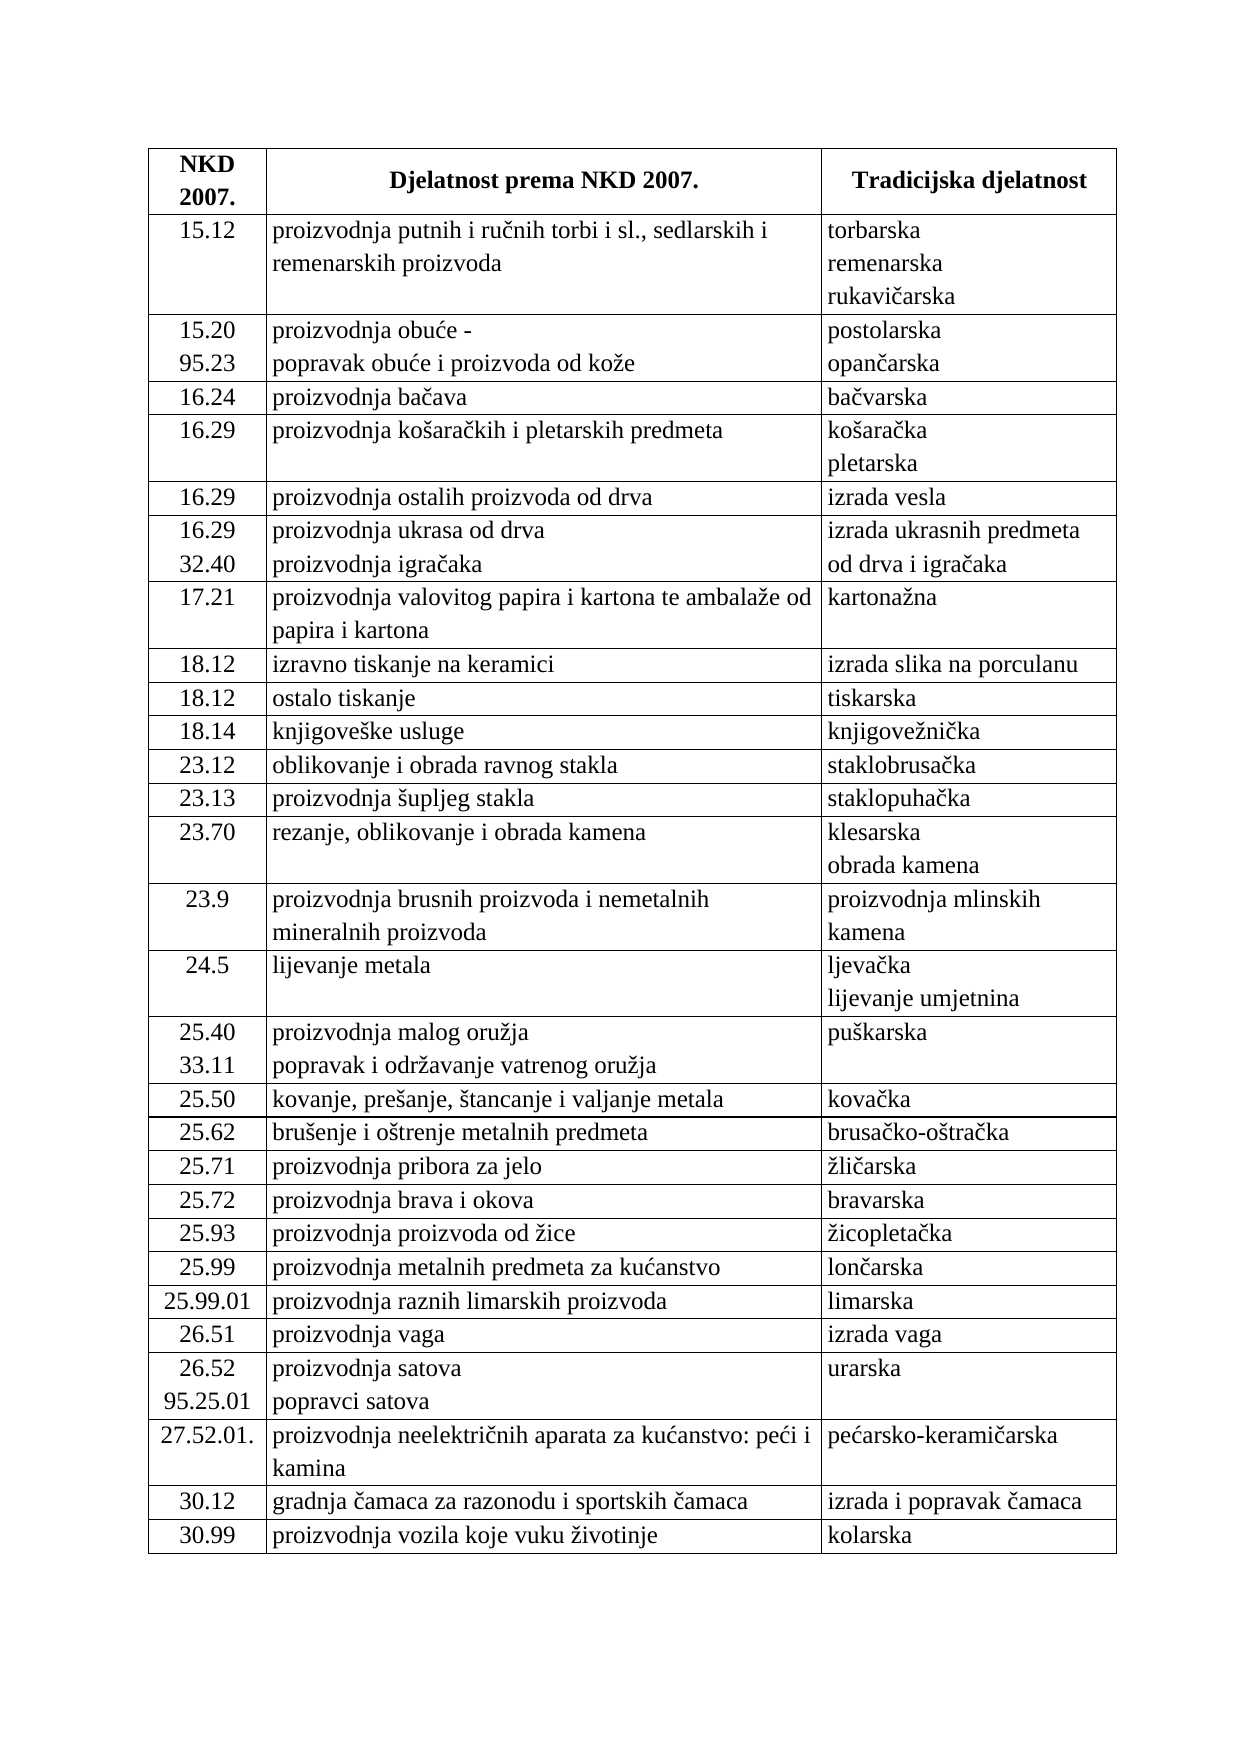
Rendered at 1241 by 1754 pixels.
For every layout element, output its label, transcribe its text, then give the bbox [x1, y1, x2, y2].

table_cell proizvodnja košaračkih i pletarskih predmeta [267, 415, 821, 481]
table_cell 23.9 [149, 884, 266, 949]
table_cell 30.99 [149, 1520, 266, 1553]
table_cell kovačka [822, 1084, 1116, 1116]
table_cell 25.99.01 [149, 1286, 266, 1318]
table_cell ostalo tiskanje [267, 683, 821, 715]
table_cell 30.12 [149, 1486, 266, 1519]
table_cell izrada ukrasnih predmeta od drva i igračaka [822, 516, 1116, 581]
table_cell proizvodnja brusnih proizvoda i nemetalnih mineralnih proizvoda [267, 884, 821, 949]
table_cell izrada i popravak čamaca [822, 1486, 1116, 1519]
table_header Djelatnost prema NKD 2007. [267, 149, 821, 214]
table_cell 25.62 [149, 1118, 266, 1150]
table_cell 26.51 [149, 1319, 266, 1352]
table_cell proizvodnja vozila koje vuku životinje [267, 1520, 821, 1553]
table_cell tiskarska [822, 683, 1116, 715]
table_cell lončarska [822, 1252, 1116, 1285]
table_cell knjigoveške usluge [267, 716, 821, 749]
table_cell urarska [822, 1353, 1116, 1419]
table_cell proizvodnja brava i okova [267, 1185, 821, 1217]
table_cell proizvodnja mlinskih kamena [822, 884, 1116, 949]
table_cell 23.70 [149, 817, 266, 883]
table_cell 25.50 [149, 1084, 266, 1116]
table_cell 26.52 95.25.01 [149, 1353, 266, 1419]
table_cell proizvodnja raznih limarskih proizvoda [267, 1286, 821, 1318]
table_cell 16.29 [149, 482, 266, 514]
table_cell proizvodnja obuće - popravak obuće i proizvoda od kože [267, 315, 821, 381]
table_cell kolarska [822, 1520, 1116, 1553]
table_cell kartonažna [822, 582, 1116, 648]
table_cell ljevačka lijevanje umjetnina [822, 951, 1116, 1016]
table_cell pećarsko-keramičarska [822, 1420, 1116, 1485]
table_cell bačvarska [822, 382, 1116, 414]
table_cell 17.21 [149, 582, 266, 648]
table_cell proizvodnja satova popravci satova [267, 1353, 821, 1419]
table_cell 27.52.01. [149, 1420, 266, 1485]
table_cell rezanje, oblikovanje i obrada kamena [267, 817, 821, 883]
table_cell 23.13 [149, 784, 266, 816]
table_cell 18.12 [149, 683, 266, 715]
table_cell izravno tiskanje na keramici [267, 649, 821, 682]
table_cell limarska [822, 1286, 1116, 1318]
table_cell izrada vesla [822, 482, 1116, 514]
table_cell brusačko-oštračka [822, 1118, 1116, 1150]
table_cell 25.40 33.11 [149, 1017, 266, 1083]
table_cell 16.29 32.40 [149, 516, 266, 581]
table_cell žličarska [822, 1151, 1116, 1184]
table_cell proizvodnja ukrasa od drva proizvodnja igračaka [267, 516, 821, 581]
table_cell 16.29 [149, 415, 266, 481]
table_cell klesarska obrada kamena [822, 817, 1116, 883]
table_cell brušenje i oštrenje metalnih predmeta [267, 1118, 821, 1150]
table_cell 18.12 [149, 649, 266, 682]
table_cell 25.71 [149, 1151, 266, 1184]
table_cell kovanje, prešanje, štancanje i valjanje metala [267, 1084, 821, 1116]
table_cell proizvodnja metalnih predmeta za kućanstvo [267, 1252, 821, 1285]
table_cell 25.72 [149, 1185, 266, 1217]
table_cell proizvodnja vaga [267, 1319, 821, 1352]
table_cell knjigovežnička [822, 716, 1116, 749]
table_cell košaračka pletarska [822, 415, 1116, 481]
table_cell 15.20 95.23 [149, 315, 266, 381]
table_header Tradicijska djelatnost [822, 149, 1116, 214]
table_cell proizvodnja valovitog papira i kartona te ambalaže od papira i kartona [267, 582, 821, 648]
table_cell gradnja čamaca za razonodu i sportskih čamaca [267, 1486, 821, 1519]
table_cell 23.12 [149, 750, 266, 782]
table_cell izrada slika na porculanu [822, 649, 1116, 682]
table_cell oblikovanje i obrada ravnog stakla [267, 750, 821, 782]
table_cell 16.24 [149, 382, 266, 414]
table_cell 25.99 [149, 1252, 266, 1285]
table_cell staklobrusačka [822, 750, 1116, 782]
table_cell 24.5 [149, 951, 266, 1016]
table_cell proizvodnja neelektričnih aparata za kućanstvo: peći i kamina [267, 1420, 821, 1485]
table_cell proizvodnja malog oružja popravak i održavanje vatrenog oružja [267, 1017, 821, 1083]
table_cell 15.12 [149, 215, 266, 314]
table_cell proizvodnja ostalih proizvoda od drva [267, 482, 821, 514]
table_cell proizvodnja šupljeg stakla [267, 784, 821, 816]
table_cell izrada vaga [822, 1319, 1116, 1352]
table_cell bravarska [822, 1185, 1116, 1217]
table_cell 25.93 [149, 1219, 266, 1251]
table_header NKD 2007. [149, 149, 266, 214]
table_cell puškarska [822, 1017, 1116, 1083]
table_cell proizvodnja putnih i ručnih torbi i sl., sedlarskih i remenarskih proizvoda [267, 215, 821, 314]
table_cell proizvodnja proizvoda od žice [267, 1219, 821, 1251]
table_cell staklopuhačka [822, 784, 1116, 816]
table_cell 18.14 [149, 716, 266, 749]
table_cell postolarska opančarska [822, 315, 1116, 381]
table_cell lijevanje metala [267, 951, 821, 1016]
table_cell proizvodnja bačava [267, 382, 821, 414]
table_cell žicopletačka [822, 1219, 1116, 1251]
table_cell torbarska remenarska rukavičarska [822, 215, 1116, 314]
table_cell proizvodnja pribora za jelo [267, 1151, 821, 1184]
